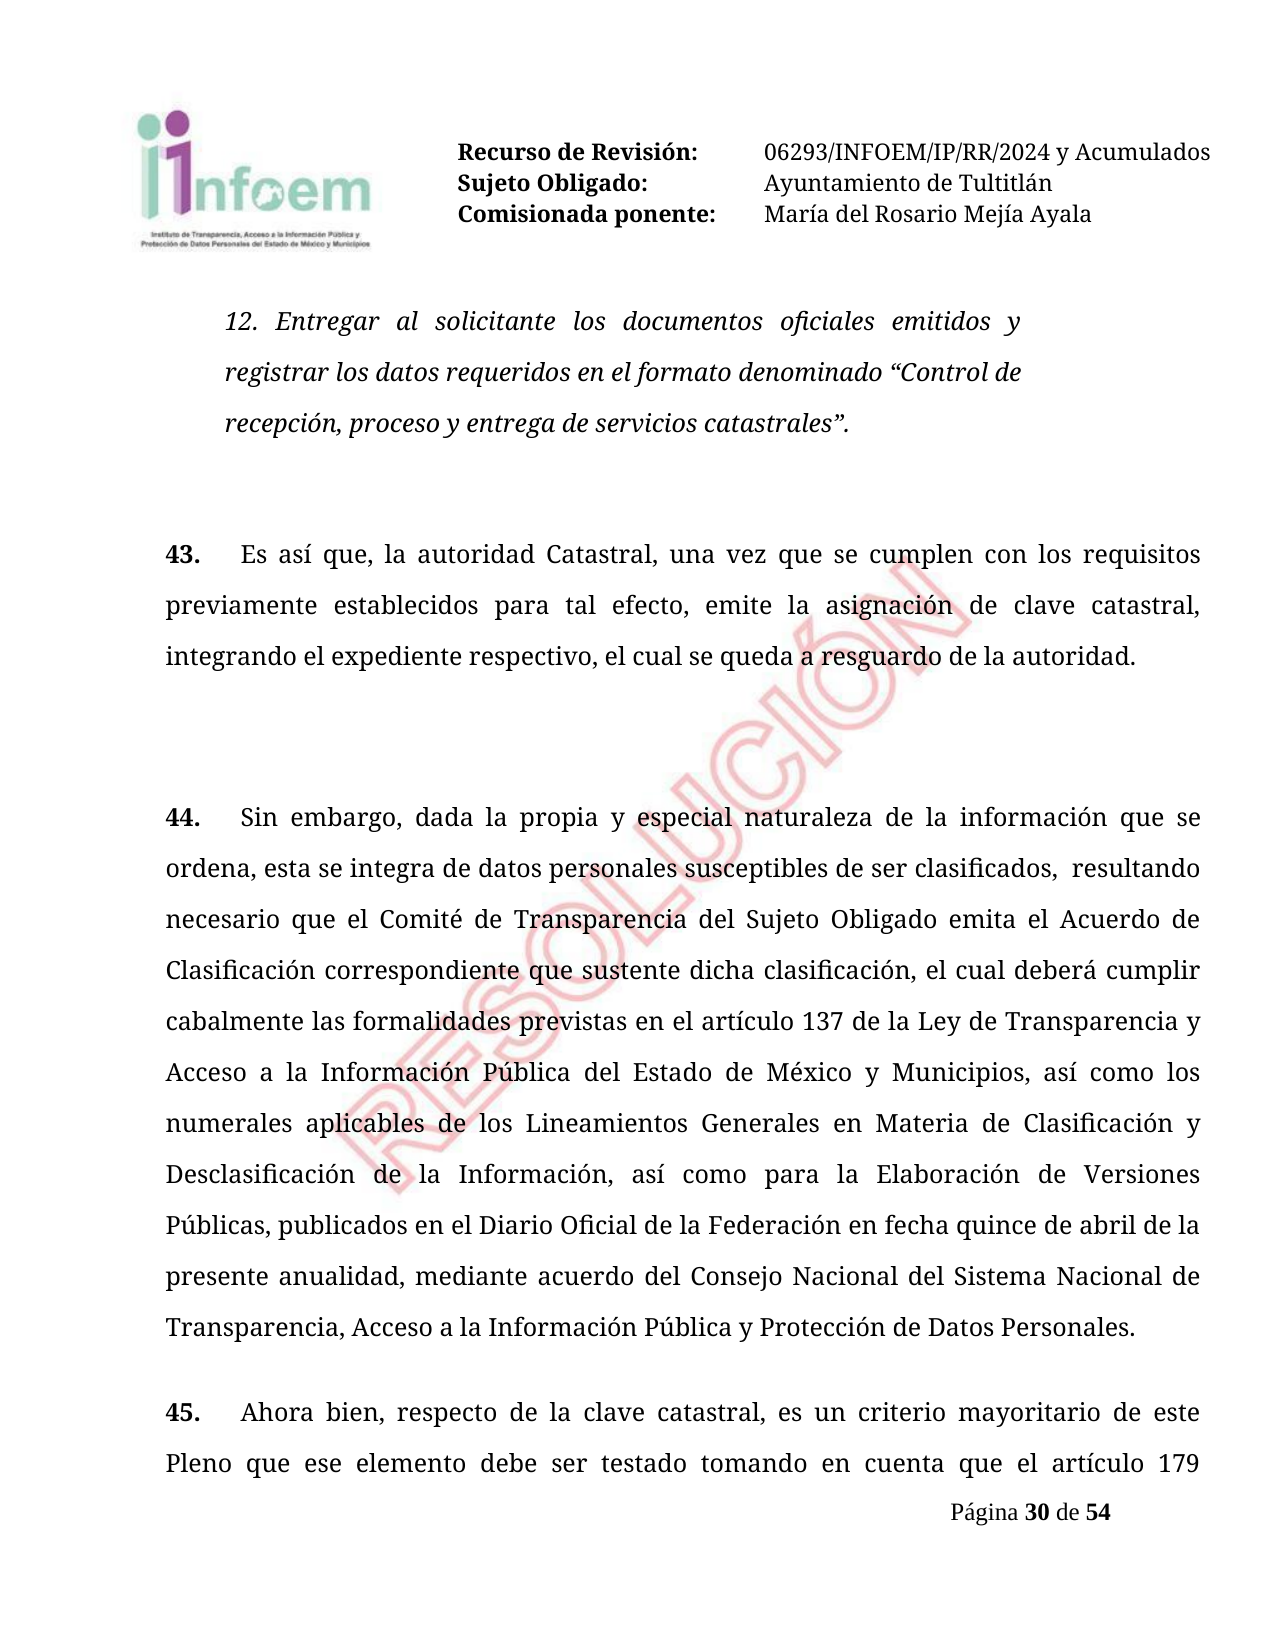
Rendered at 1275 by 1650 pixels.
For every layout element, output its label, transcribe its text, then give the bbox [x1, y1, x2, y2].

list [165, 1395, 1202, 1480]
list Es así que, la autoridad Catastral, una vez que se cumplen con los requisitos previamente establecidos para tal efecto, emite la asignación de clave catastral, integrando el expediente respectivo, el cual se queda a resguardo de la autoridad. [165, 537, 1202, 673]
list 12. Entregar al solicitante los documentos oficiales emitidos y registrar los datos requeridos en el formato denominado “Control de recepción, proceso y entrega de servicios catastrales”. [224, 303, 1025, 440]
list Sin embargo, dada la propia y especial naturaleza de la información que se ordena, esta se integra de datos personales susceptibles de ser clasificados, resultando necesario que el Comité de Transparencia del Sujeto Obligado emita el Acuerdo de Clasificación correspondiente que sustente dicha clasificación, el cual deberá cumplir cabalmente las formalidades previstas en el artículo 137 de la Ley de Transparencia y Acceso a la Información Pública del Estado de México y Municipios, así como los numerales aplicables de los Lineamientos Generales en Materia de Clasificación y Desclasificación de la Información, así como para la Elaboración de Versiones Públicas, publicados en el Diario Oficial de la Federación en fecha quince de abril de la presente anualidad, mediante acuerdo del Consejo Nacional del Sistema Nacional de Transparencia, Acceso a la Información Pública y Protección de Datos Personales. [165, 799, 1202, 1344]
picture [22, 52, 1251, 1650]
